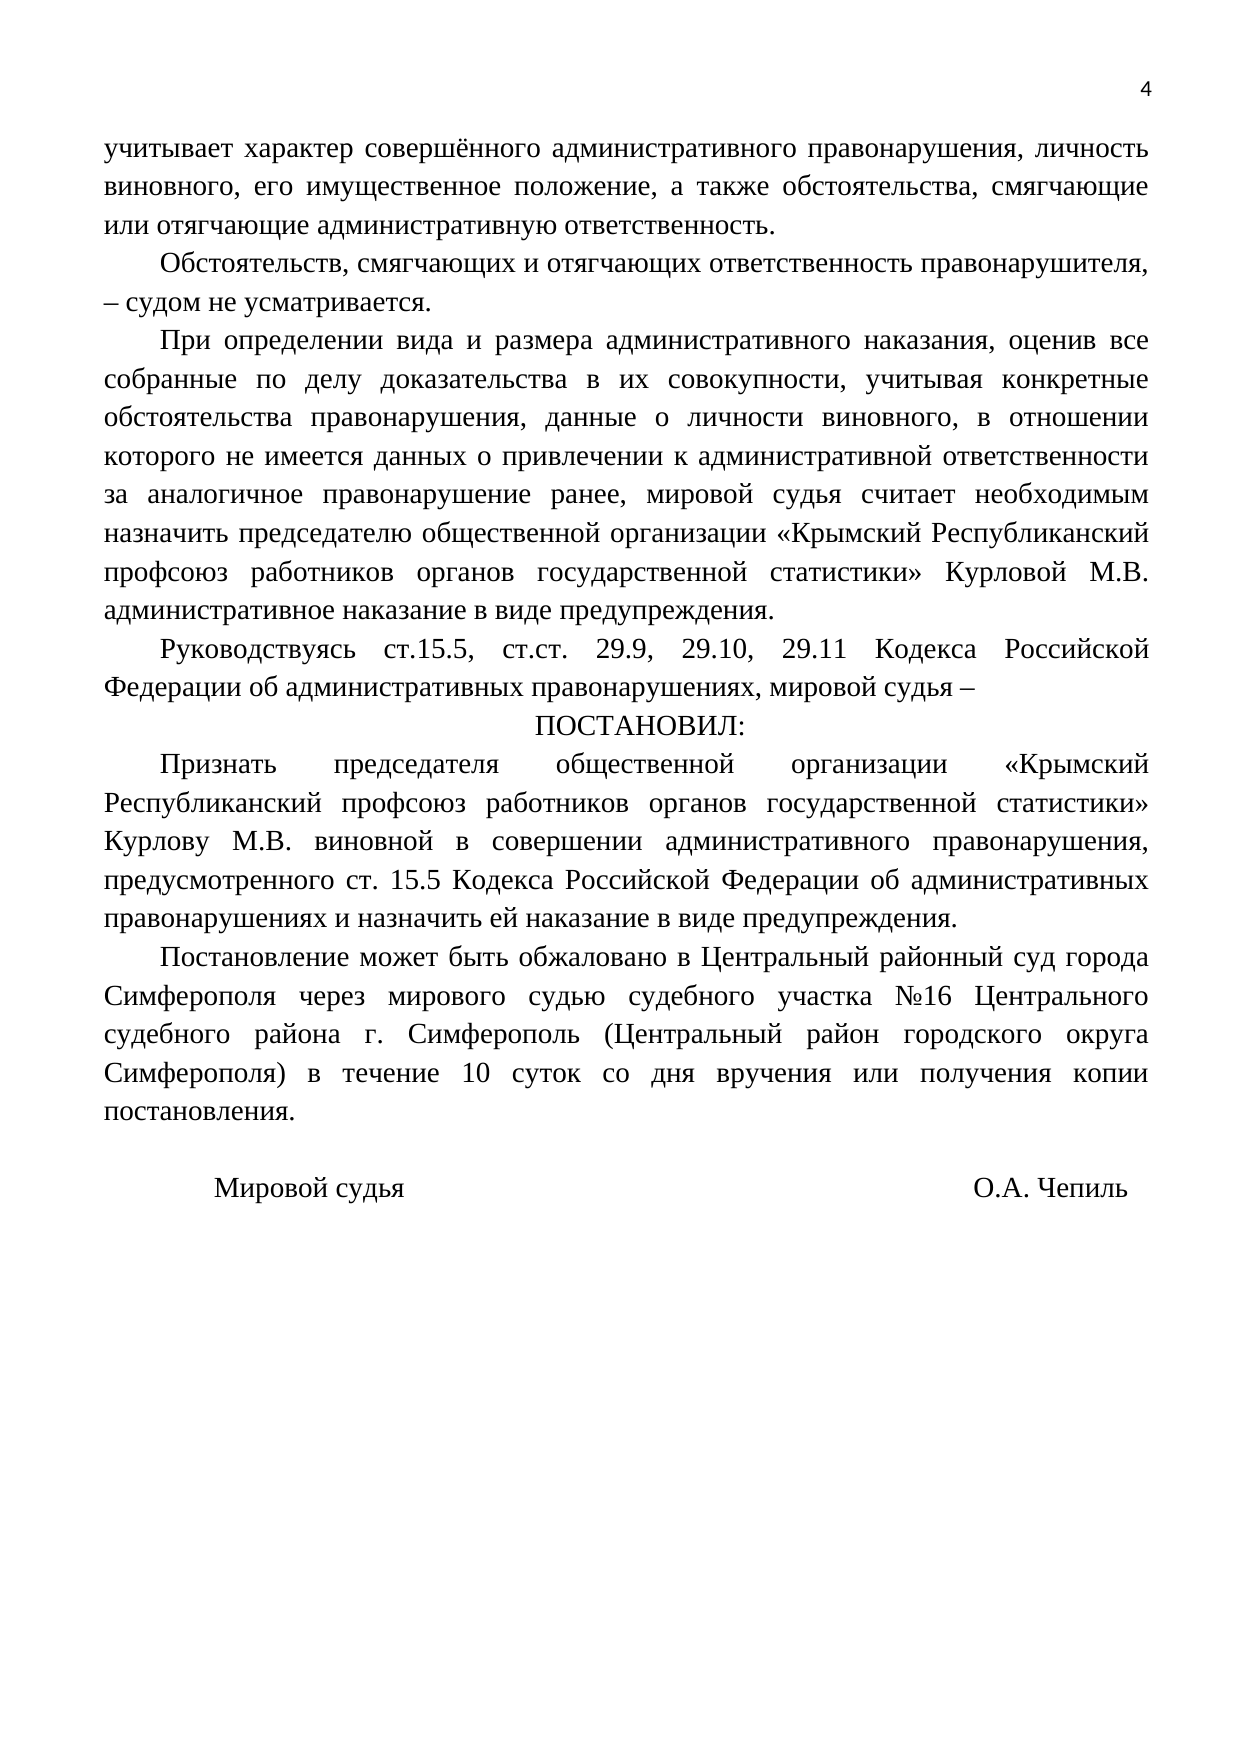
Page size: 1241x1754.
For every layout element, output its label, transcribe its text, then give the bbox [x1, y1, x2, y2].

text Постановление может быть обжаловано в Центральный районный суд города Симферополя через мирового судью судебного участка №16 Центрального судебного района г. Симферополь (Центральный район городского округа Симферополя) в течение 10 суток со дня вручения или получения копии постановления. [103, 939, 1150, 1127]
text При определении вида и размера административного наказания, оценив все собранные по делу доказательства в их совокупности, учитывая конкретные обстоятельства правонарушения, данные о личности виновного, в отношении которого не имеется данных о привлечении к административной ответственности за аналогичное правонарушение ранее, мировой судья считает необходимым назначить председателю общественной организации «Крымский Республиканский профсоюз работников органов государственной статистики» Курловой М.В. административное наказание в виде предупреждения. [103, 322, 1150, 626]
text Мировой судья О.А. Чепиль [103, 1170, 1150, 1204]
text Руководствуясь ст.15.5, ст.ст. 29.9, 29.10, 29.11 Кодекса Российской Федерации об административных правонарушениях, мировой судья – [103, 631, 1150, 703]
text Признать председателя общественной организации «Крымский Республиканский профсоюз работников органов государственной статистики» Курлову М.В. виновной в совершении административного правонарушения, предусмотренного ст. 15.5 Кодекса Российской Федерации об административных правонарушениях и назначить ей наказание в виде предупреждения. [103, 746, 1150, 934]
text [103, 130, 1150, 240]
text ПОСТАНОВИЛ: [74, 708, 1150, 741]
text Обстоятельств, смягчающих и отягчающих ответственность правонарушителя, – судом не усматривается. [103, 245, 1150, 317]
